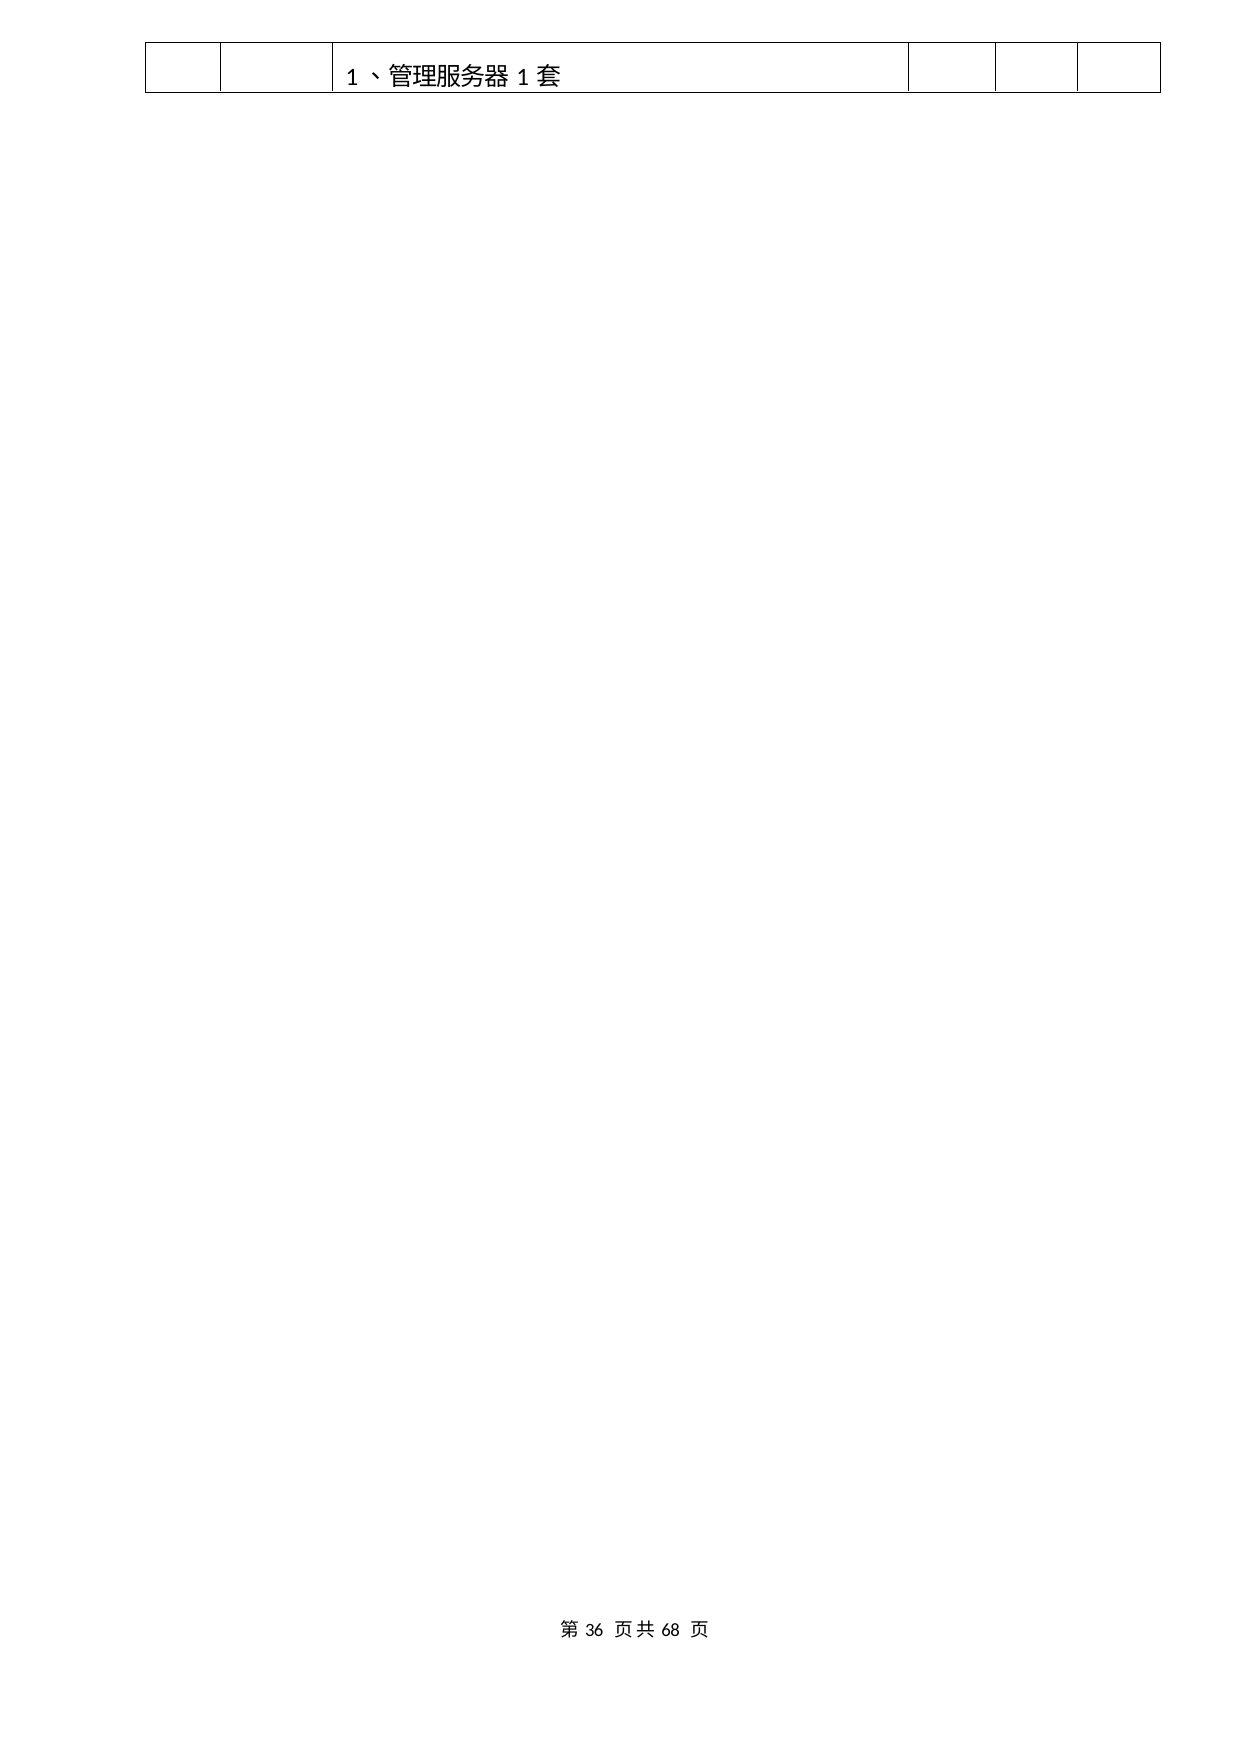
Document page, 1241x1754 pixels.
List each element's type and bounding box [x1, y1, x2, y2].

table_cell [1078, 43, 1160, 91]
table_cell [221, 43, 332, 91]
table_cell [909, 43, 995, 91]
table_cell [333, 43, 908, 91]
table_cell [996, 43, 1077, 91]
table_cell [146, 43, 220, 91]
